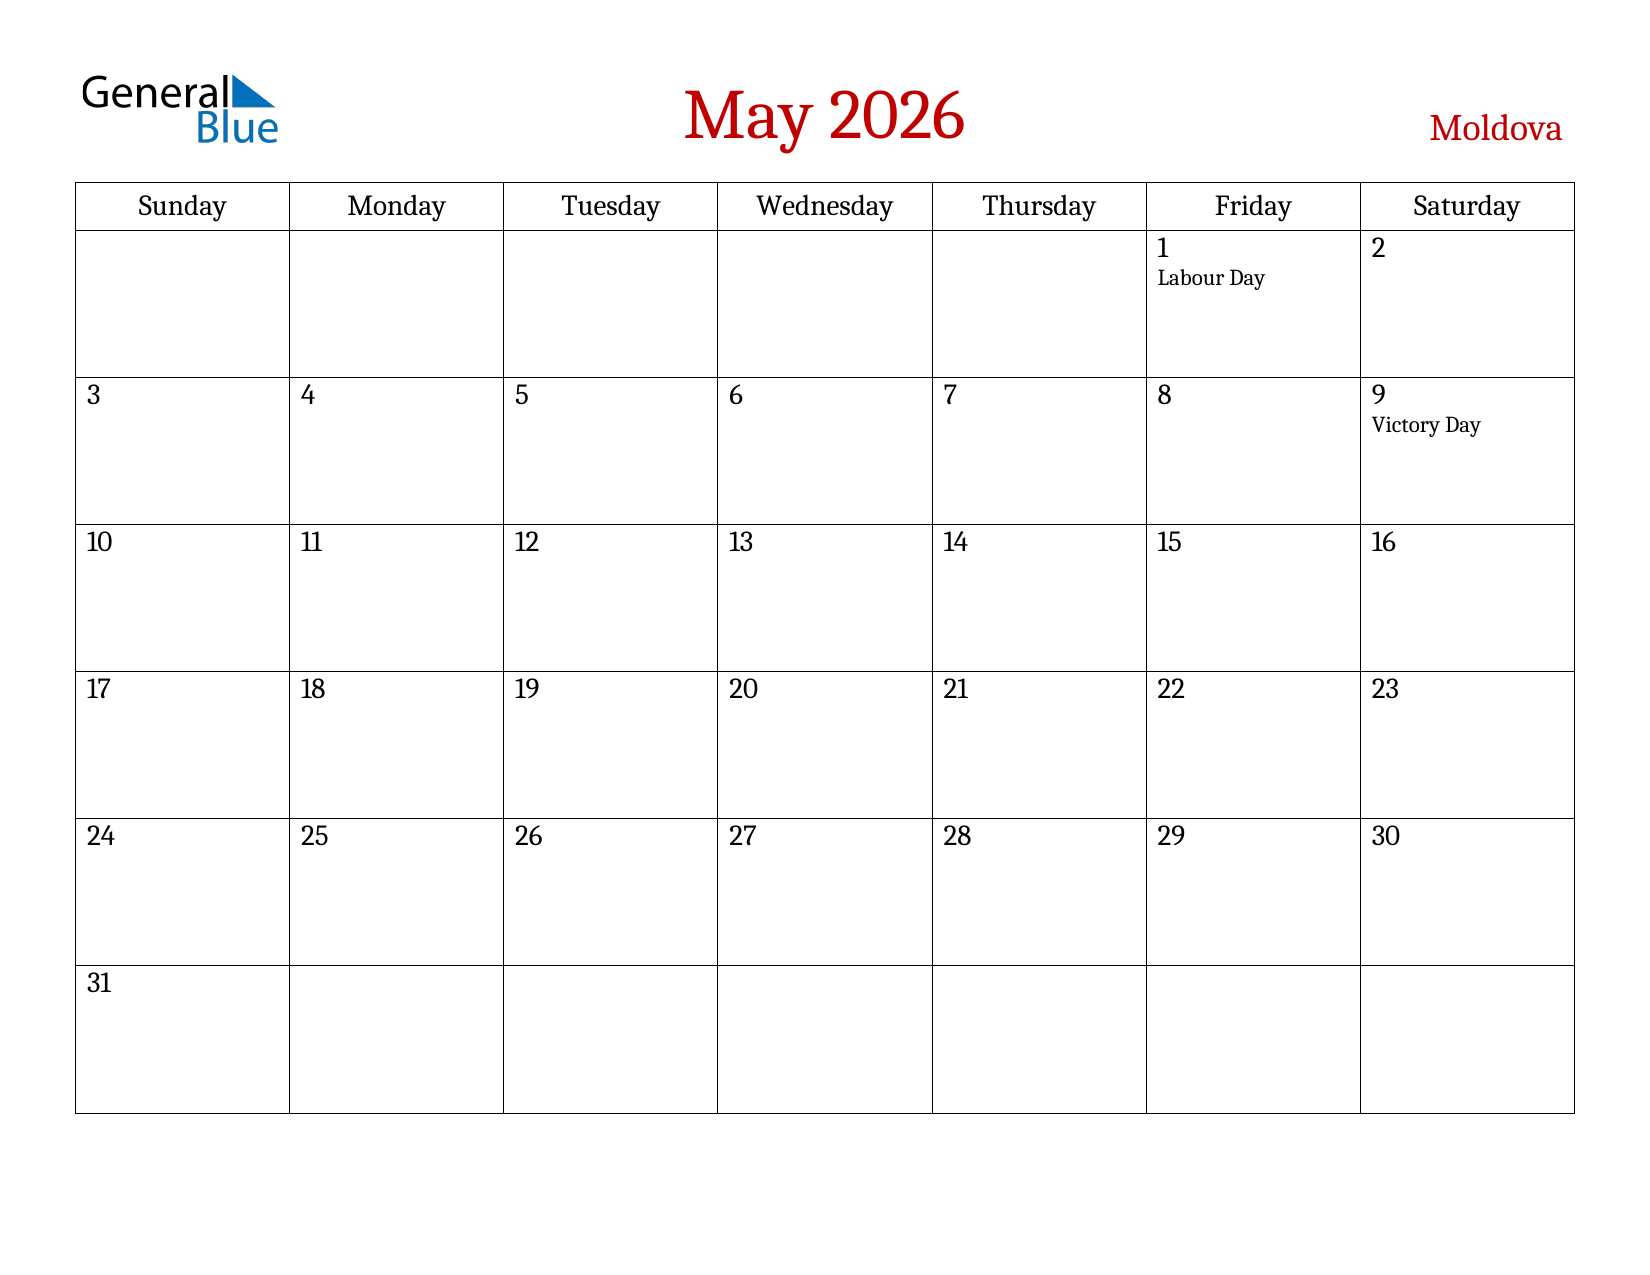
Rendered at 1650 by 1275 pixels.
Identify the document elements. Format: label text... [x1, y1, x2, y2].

table_cell 22 [1147, 672, 1360, 706]
table_cell [933, 706, 1146, 818]
table_cell 17 [76, 672, 289, 706]
table_cell [1147, 966, 1360, 1000]
table_cell [290, 706, 503, 818]
table_cell Wednesday [718, 183, 932, 230]
table_cell 15 [1147, 525, 1360, 559]
table_cell 28 [933, 819, 1146, 853]
table_cell [933, 853, 1146, 965]
table_cell [1147, 412, 1360, 524]
table_cell 8 [1147, 378, 1360, 412]
table_cell [504, 559, 717, 671]
table_cell [76, 706, 289, 818]
table_cell 4 [290, 378, 503, 412]
table_cell [718, 559, 932, 671]
table_cell [76, 853, 289, 965]
table_cell [1147, 1000, 1360, 1112]
table_cell 13 [718, 525, 932, 559]
table_cell Tuesday [504, 183, 717, 230]
table_cell [718, 412, 932, 524]
table_cell [76, 559, 289, 671]
table_cell 6 [718, 378, 932, 412]
table_cell [933, 1000, 1146, 1112]
table_cell [290, 853, 503, 965]
table_cell 9 [1361, 378, 1574, 412]
table_cell [1361, 853, 1574, 965]
table_cell 3 [76, 378, 289, 412]
table_cell [1147, 853, 1360, 965]
table_cell [504, 966, 717, 1000]
table_cell [504, 265, 717, 377]
table_cell [76, 265, 289, 377]
table_cell [1361, 1000, 1574, 1112]
table_cell [290, 231, 503, 264]
table_cell 5 [504, 378, 717, 412]
table_cell 7 [933, 378, 1146, 412]
table_cell [290, 1000, 503, 1112]
table_cell [504, 853, 717, 965]
table_cell [933, 231, 1146, 264]
table_cell 11 [290, 525, 503, 559]
table_cell [76, 231, 289, 264]
table_cell [718, 853, 932, 965]
table_cell 24 [76, 819, 289, 853]
picture [82, 75, 278, 143]
table_cell [718, 966, 932, 1000]
table_cell [1147, 706, 1360, 818]
table_cell Thursday [933, 183, 1146, 230]
table_cell 21 [933, 672, 1146, 706]
table_cell [1361, 559, 1574, 671]
table_cell 30 [1361, 819, 1574, 853]
table_cell Saturday [1361, 183, 1574, 230]
table_cell [933, 265, 1146, 377]
table_cell [718, 1000, 932, 1112]
table_cell 27 [718, 819, 932, 853]
table_cell [290, 265, 503, 377]
table_cell [718, 265, 932, 377]
table_cell [504, 1000, 717, 1112]
table_cell [290, 966, 503, 1000]
table_cell 16 [1361, 525, 1574, 559]
table_cell 12 [504, 525, 717, 559]
table_cell Monday [290, 183, 503, 230]
table_header Moldova [1146, 75, 1574, 182]
table_cell [933, 966, 1146, 1000]
table_cell Sunday [76, 183, 289, 230]
table_cell [1361, 706, 1574, 818]
table_cell [76, 412, 289, 524]
table_cell 10 [76, 525, 289, 559]
table_cell Labour Day [1147, 265, 1360, 377]
table_cell 31 [76, 966, 289, 1000]
table_cell 14 [933, 525, 1146, 559]
table_cell [76, 1000, 289, 1112]
table_cell [504, 412, 717, 524]
table_header May 2026 [504, 75, 1146, 182]
table_cell [933, 559, 1146, 671]
table_cell 1 [1147, 231, 1360, 264]
table_cell [1147, 559, 1360, 671]
table_cell [718, 706, 932, 818]
table_cell [504, 706, 717, 818]
table_cell 18 [290, 672, 503, 706]
table_cell 29 [1147, 819, 1360, 853]
table_cell 19 [504, 672, 717, 706]
table_cell Friday [1147, 183, 1360, 230]
table_cell [290, 559, 503, 671]
table_cell [504, 231, 717, 264]
table_header [76, 75, 503, 182]
table_cell 2 [1361, 231, 1574, 264]
table_cell [1361, 966, 1574, 1000]
table_cell [290, 412, 503, 524]
table_cell 23 [1361, 672, 1574, 706]
table_cell [1361, 265, 1574, 377]
table_cell Victory Day [1361, 412, 1574, 524]
table_cell 20 [718, 672, 932, 706]
table_cell 26 [504, 819, 717, 853]
table_cell [718, 231, 932, 264]
table_cell 25 [290, 819, 503, 853]
table_cell [933, 412, 1146, 524]
